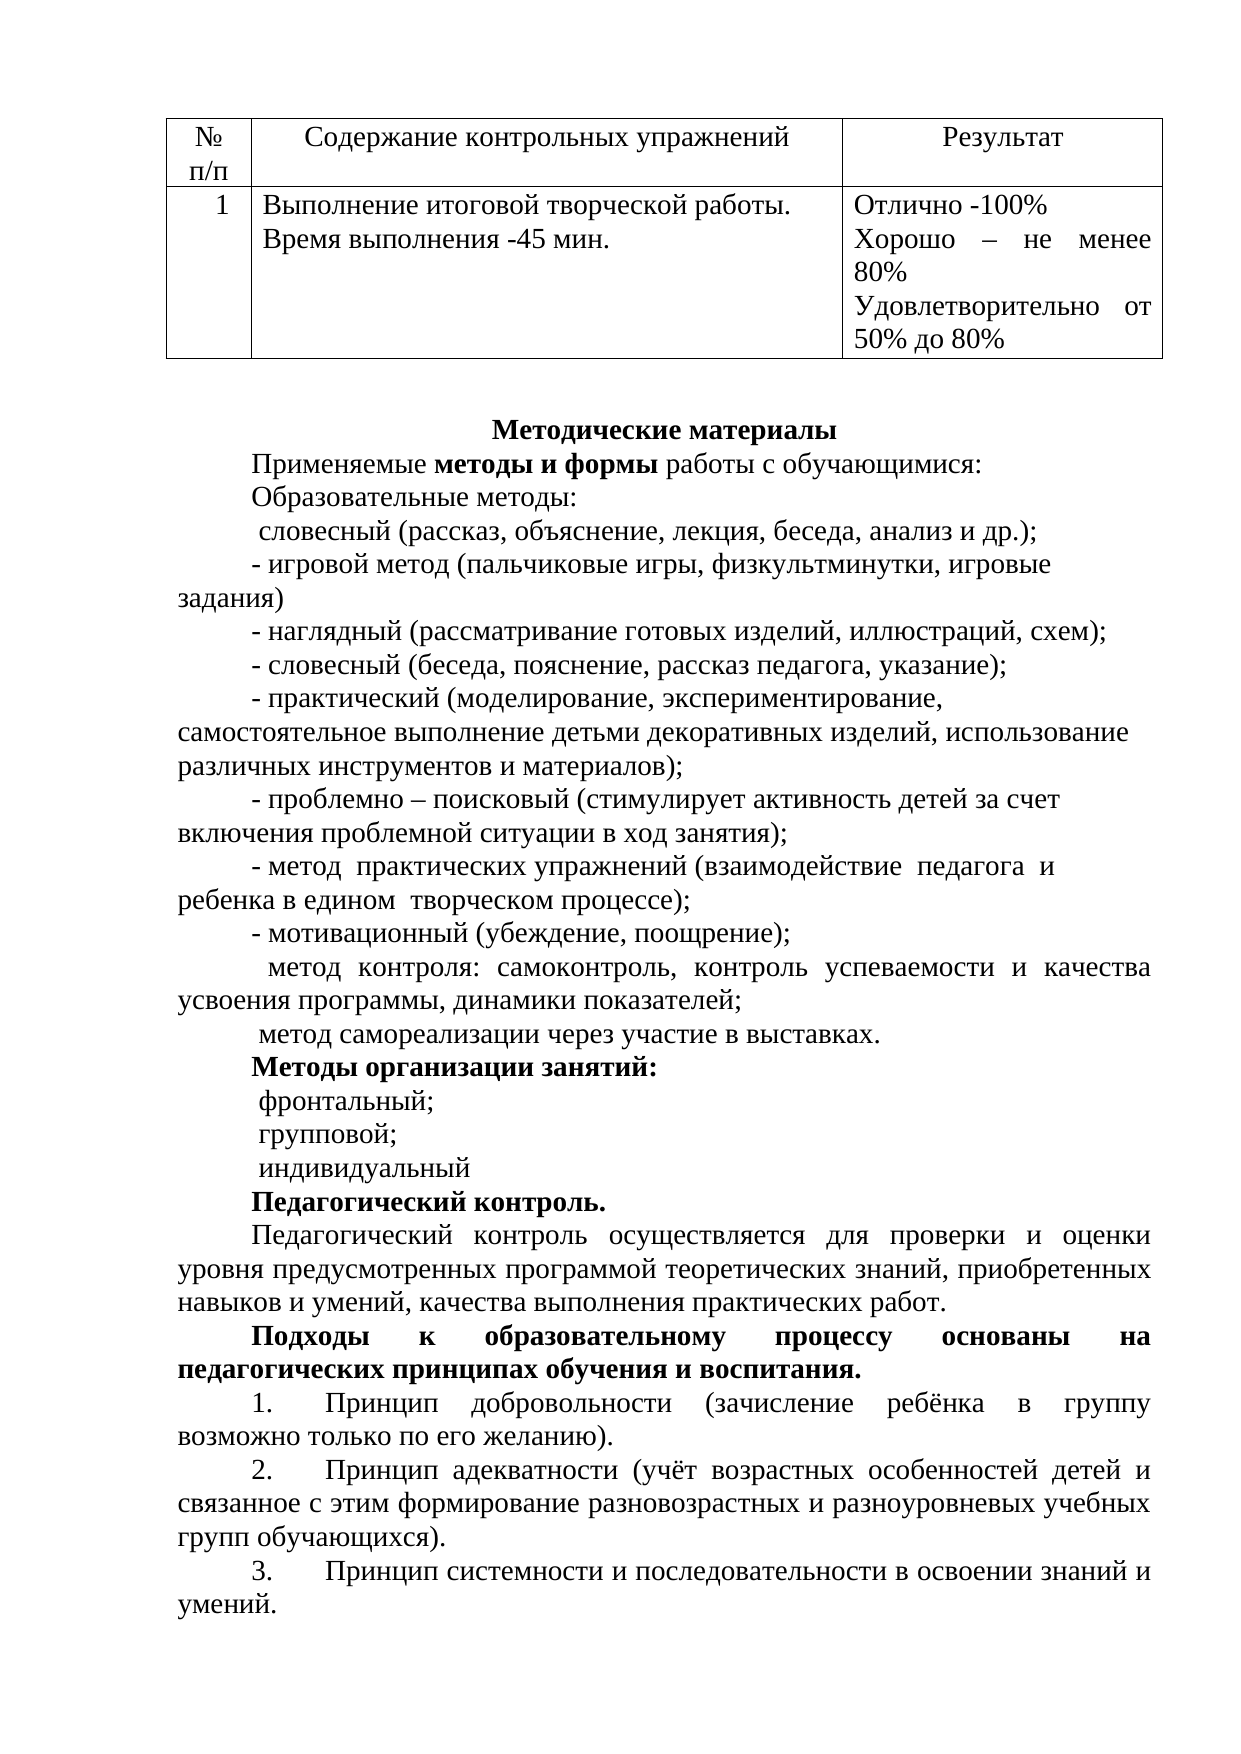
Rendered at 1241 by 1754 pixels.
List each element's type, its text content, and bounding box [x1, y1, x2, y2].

text Подходы к образовательному процессу основаны на педагогических принципах обучения и воспитания. [177, 1318, 1152, 1385]
text ­ метод контроля: самоконтроль, контроль успеваемости и качества усвоения программы, динамики показателей; [177, 949, 1152, 1016]
text ­ индивидуальный [177, 1150, 1152, 1184]
text - практический (моделирование, экспериментирование, самостоятельное выполнение детьми декоративных изделий, использование различных инструментов и материалов); [177, 681, 1152, 781]
text Образовательные методы: [177, 479, 1152, 513]
table_cell 1 [167, 187, 251, 358]
text ­ фронтальный; [177, 1083, 1152, 1117]
text - наглядный (рассматривание готовых изделий, иллюстраций, схем); [177, 613, 1152, 647]
text Методические материалы [177, 412, 1152, 446]
table_header № п/п [167, 119, 251, 186]
text - словесный (беседа, пояснение, рассказ педагога, указание); [177, 647, 1152, 681]
text - игровой метод (пальчиковые игры, физкультминутки, игровые задания) [177, 546, 1152, 613]
text 3. Принцип системности и последовательности в освоении знаний и умений. [177, 1553, 1152, 1620]
text Методы организации занятий: [177, 1049, 1152, 1083]
text - метод практических упражнений (взаимодействие педагога и ребенка в едином творческом процессе); [177, 848, 1152, 915]
text Педагогический контроль осуществляется для проверки и оценки уровня предусмотренных программой теоретических знаний, приобретенных навыков и умений, качества выполнения практических работ. [177, 1217, 1152, 1318]
text - мотивационный (убеждение, поощрение); [177, 915, 1152, 949]
text ­ групповой; [177, 1117, 1152, 1150]
table_header Результат [843, 119, 1162, 186]
text ­ словесный (рассказ, объяснение, лекция, беседа, анализ и др.); [177, 513, 1152, 546]
text 1. Принцип добровольности (зачисление ребёнка в группу возможно только по его желанию). [177, 1385, 1152, 1452]
text 2. Принцип адекватности (учёт возрастных особенностей детей и связанное с этим формирование разновозрастных и разноуровневых учебных групп обучающихся). [177, 1452, 1152, 1553]
text Применяемые методы и формы работы с обучающимися: [177, 446, 1152, 479]
table_header Содержание контрольных упражнений [252, 119, 842, 186]
text - проблемно – поисковый (стимулирует активность детей за счет включения проблемной ситуации в ход занятия); [177, 781, 1152, 848]
text ­ метод самореализации через участие в выставках. [177, 1016, 1152, 1049]
table_cell Отлично -100% Хорошо – не менее 80% Удовлетворительно от 50% до 80% [843, 187, 1162, 358]
table_cell Выполнение итоговой творческой работы. Время выполнения -45 мин. [252, 187, 842, 358]
text Педагогический контроль. [177, 1184, 1152, 1217]
